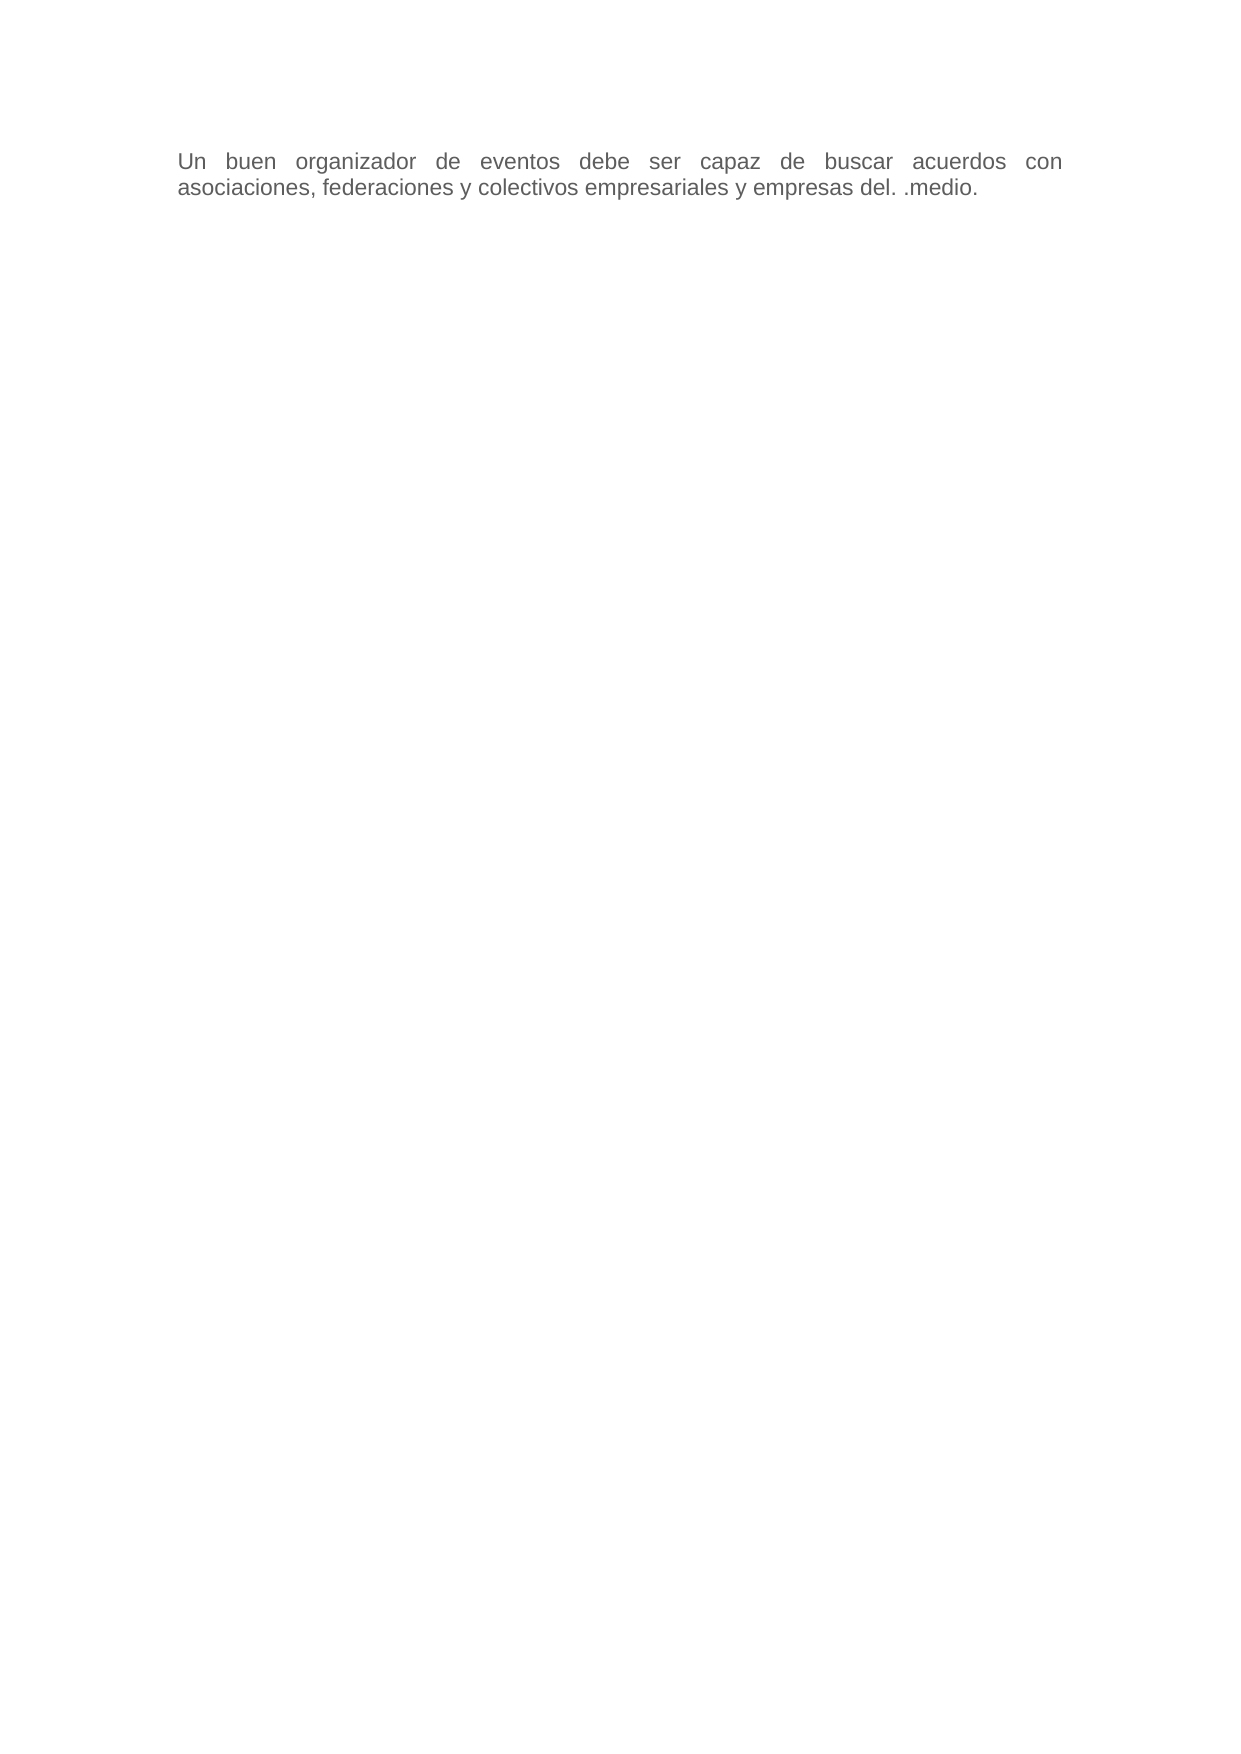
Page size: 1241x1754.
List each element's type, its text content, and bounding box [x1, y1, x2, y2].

text Un buen organizador de eventos debe ser capaz de buscar acuerdos con asociaciones, federaciones y colectivos empresariales y empresas del. .medio. [177, 148, 1063, 200]
